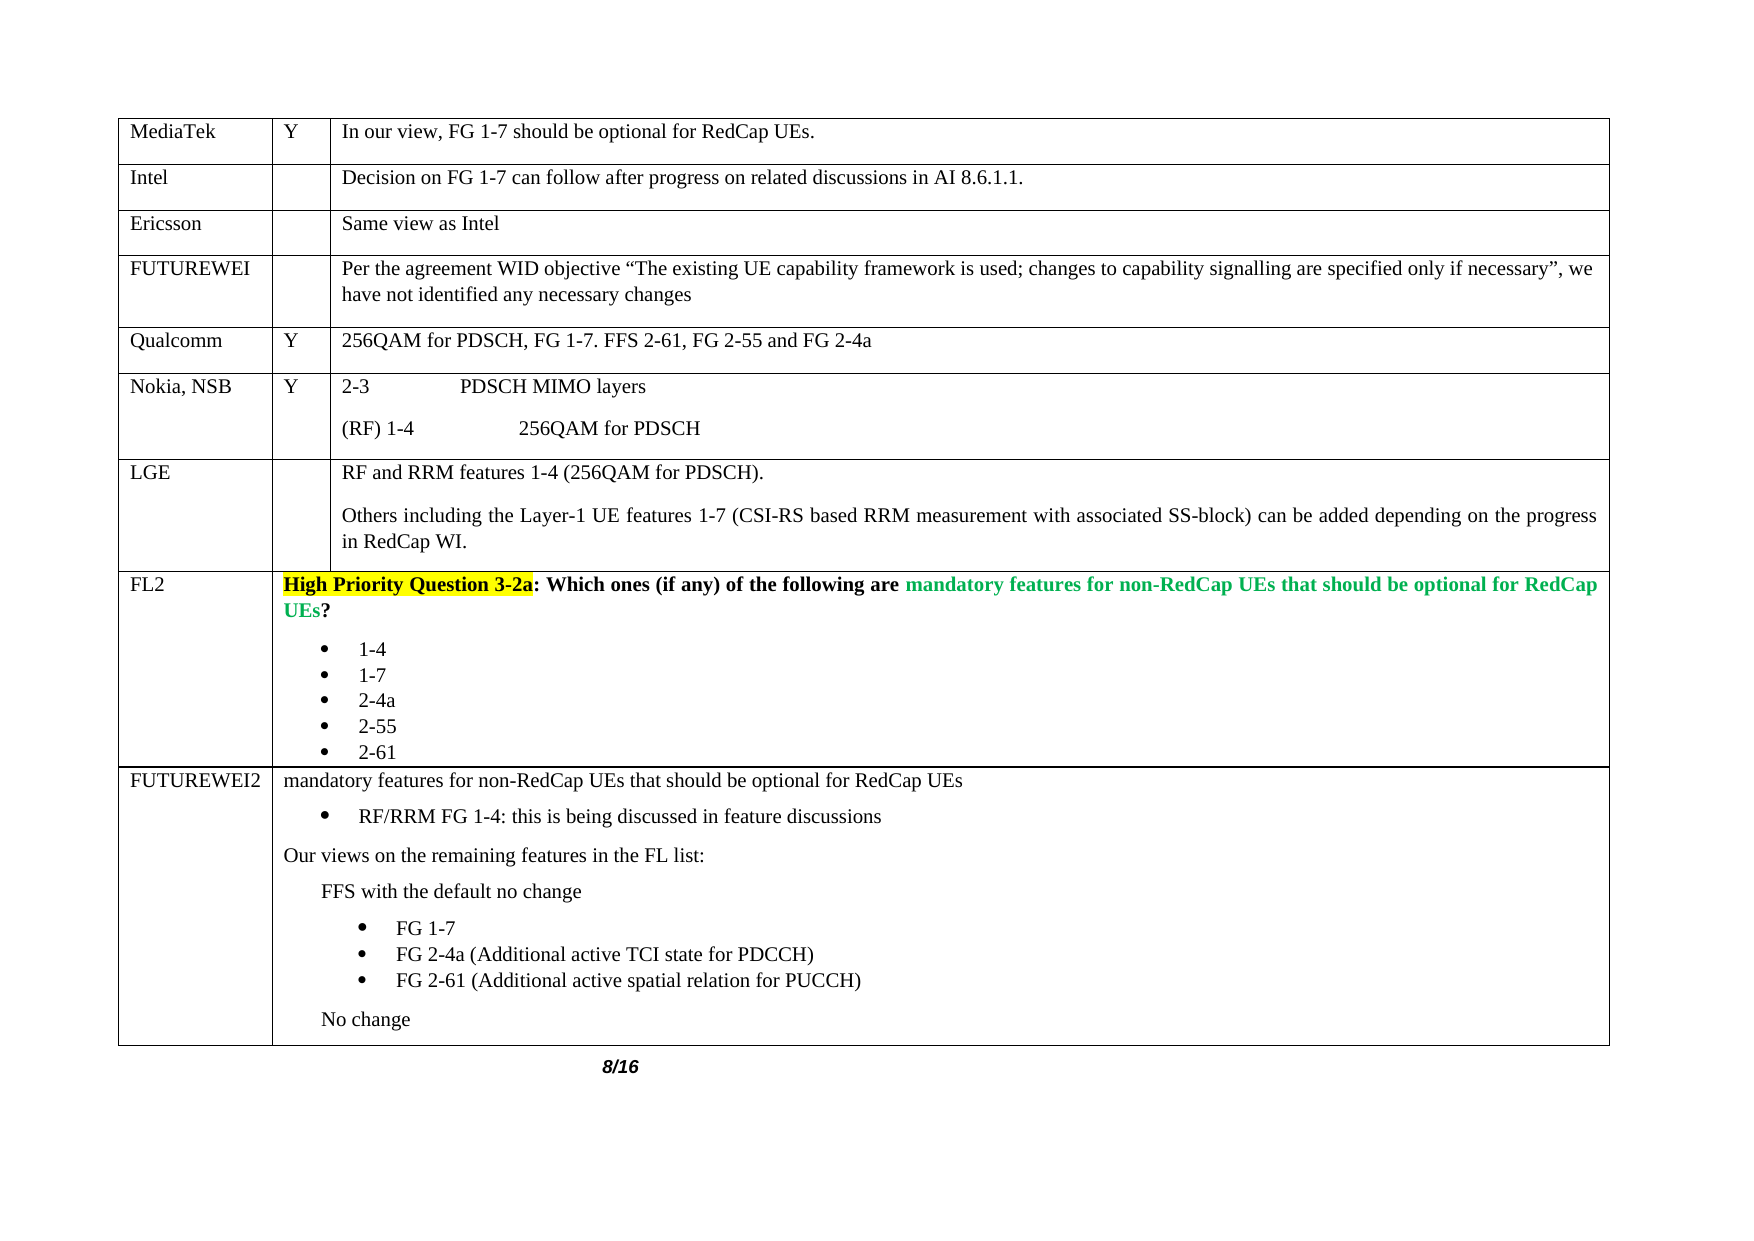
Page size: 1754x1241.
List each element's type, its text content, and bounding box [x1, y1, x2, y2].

table_cell Y [273, 119, 330, 164]
table_cell Per the agreement WID objective “The existing UE capability framework is used; changes to capability signalling are specified only if necessary”, we have not identified any necessary changes [331, 256, 1609, 327]
table_cell Qualcomm [119, 328, 272, 373]
table_cell Nokia, NSB [119, 374, 272, 459]
table_cell High Priority Question 3-2a: Which ones (if any) of the following are mandatory features for non-RedCap UEs that should be optional for RedCap UEs? 1-4 1-7 2-4a 2-55 2-61 [273, 572, 1609, 766]
table_cell RF and RRM features 1-4 (256QAM for PDSCH). Others including the Layer-1 UE features 1-7 (CSI-RS based RRM measurement with associated SS-block) can be added depending on the progress in RedCap WI. [331, 460, 1609, 571]
table_cell MediaTek [119, 119, 272, 164]
table_cell [273, 165, 330, 209]
table_cell 2-3 PDSCH MIMO layers (RF) 1-4 256QAM for PDSCH [331, 374, 1609, 459]
table_cell Ericsson [119, 211, 272, 255]
table_cell 256QAM for PDSCH, FG 1-7. FFS 2-61, FG 2-55 and FG 2-4a [331, 328, 1609, 373]
table_cell Intel [119, 165, 272, 209]
table_cell Same view as Intel [331, 211, 1609, 255]
table_cell [273, 211, 330, 255]
table_cell [273, 460, 330, 571]
table_cell FL2 [119, 572, 272, 766]
table_cell Y [273, 374, 330, 459]
table_cell LGE [119, 460, 272, 571]
table_cell In our view, FG 1-7 should be optional for RedCap UEs. [331, 119, 1609, 164]
table_cell FUTUREWEI2 [119, 768, 272, 1045]
table_cell Y [273, 328, 330, 373]
table_cell [273, 256, 330, 327]
table_cell Decision on FG 1-7 can follow after progress on related discussions in AI 8.6.1.1. [331, 165, 1609, 209]
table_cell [273, 768, 1609, 1045]
table_cell FUTUREWEI [119, 256, 272, 327]
